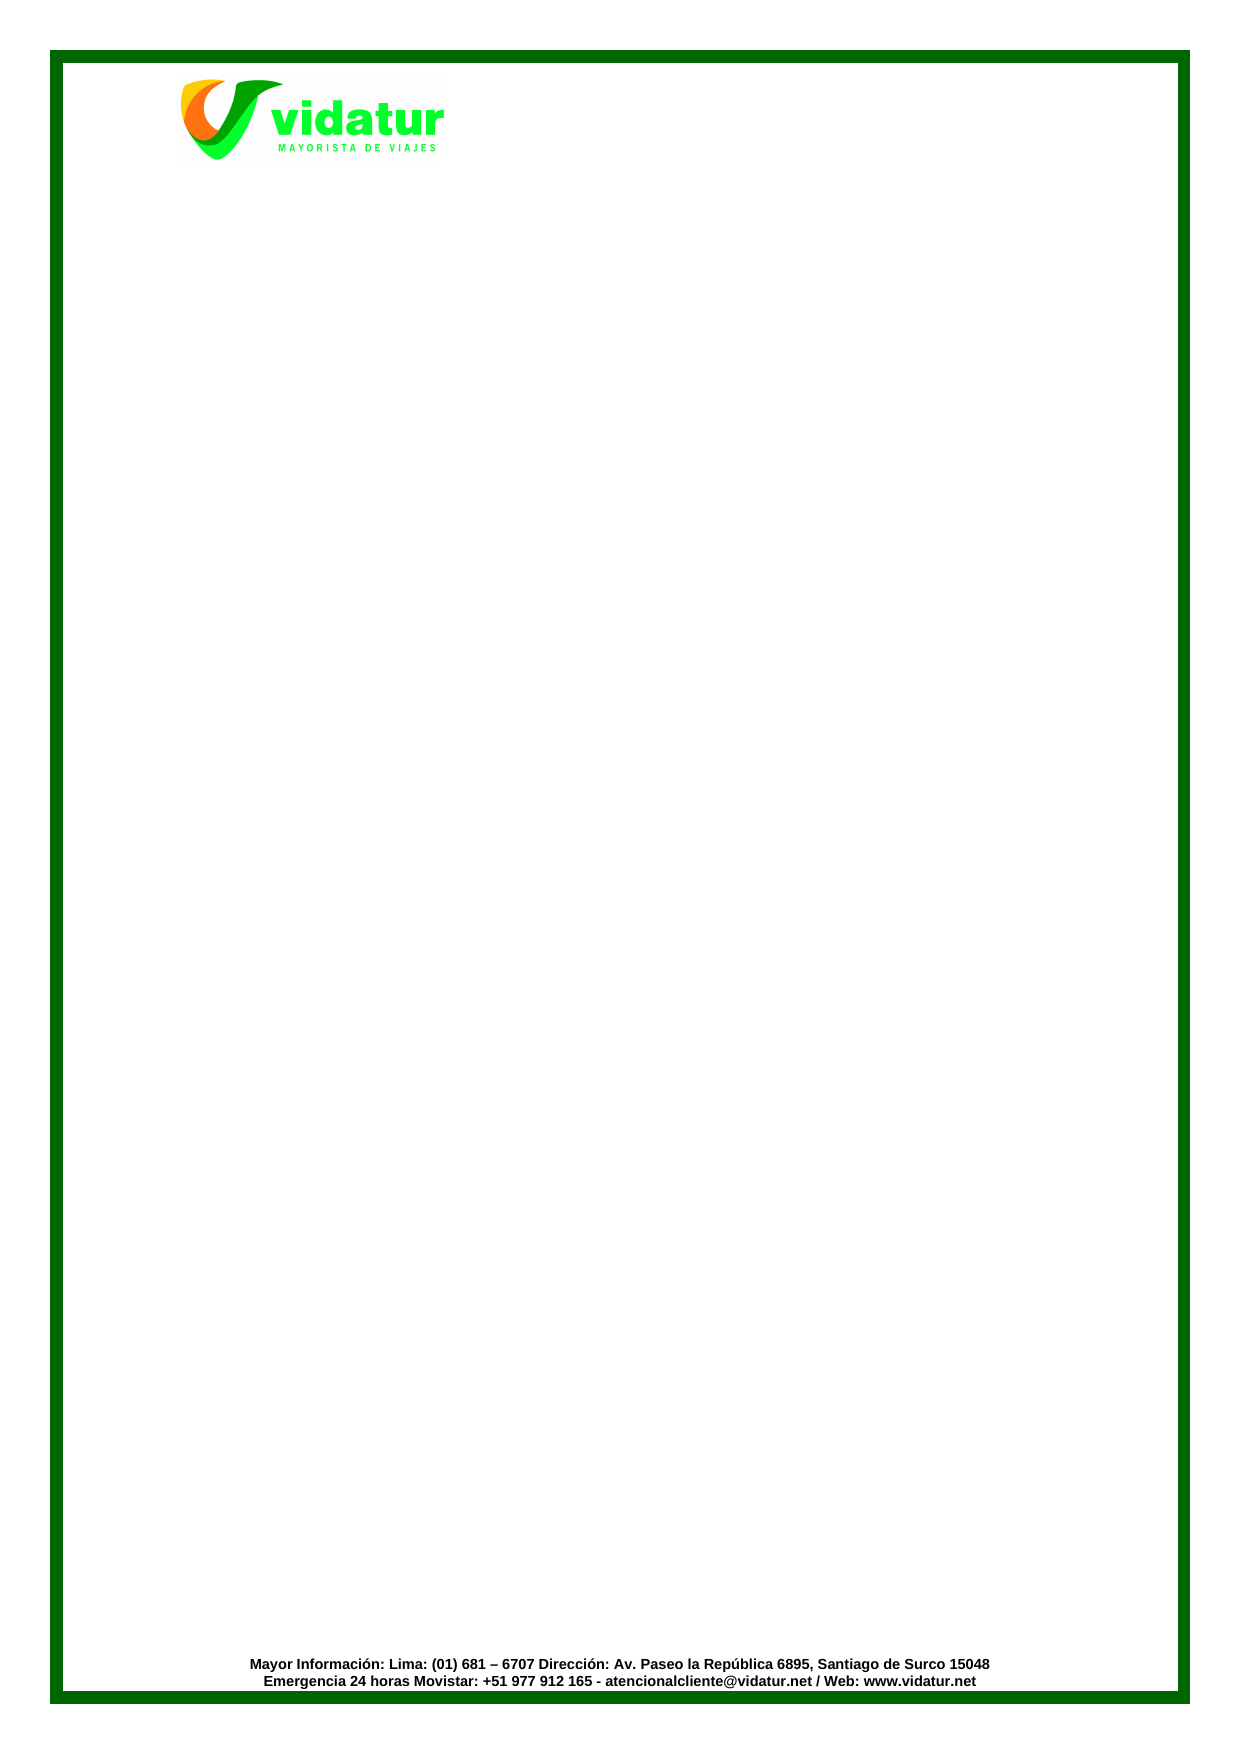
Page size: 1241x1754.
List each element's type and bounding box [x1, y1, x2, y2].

picture [177, 73, 446, 161]
